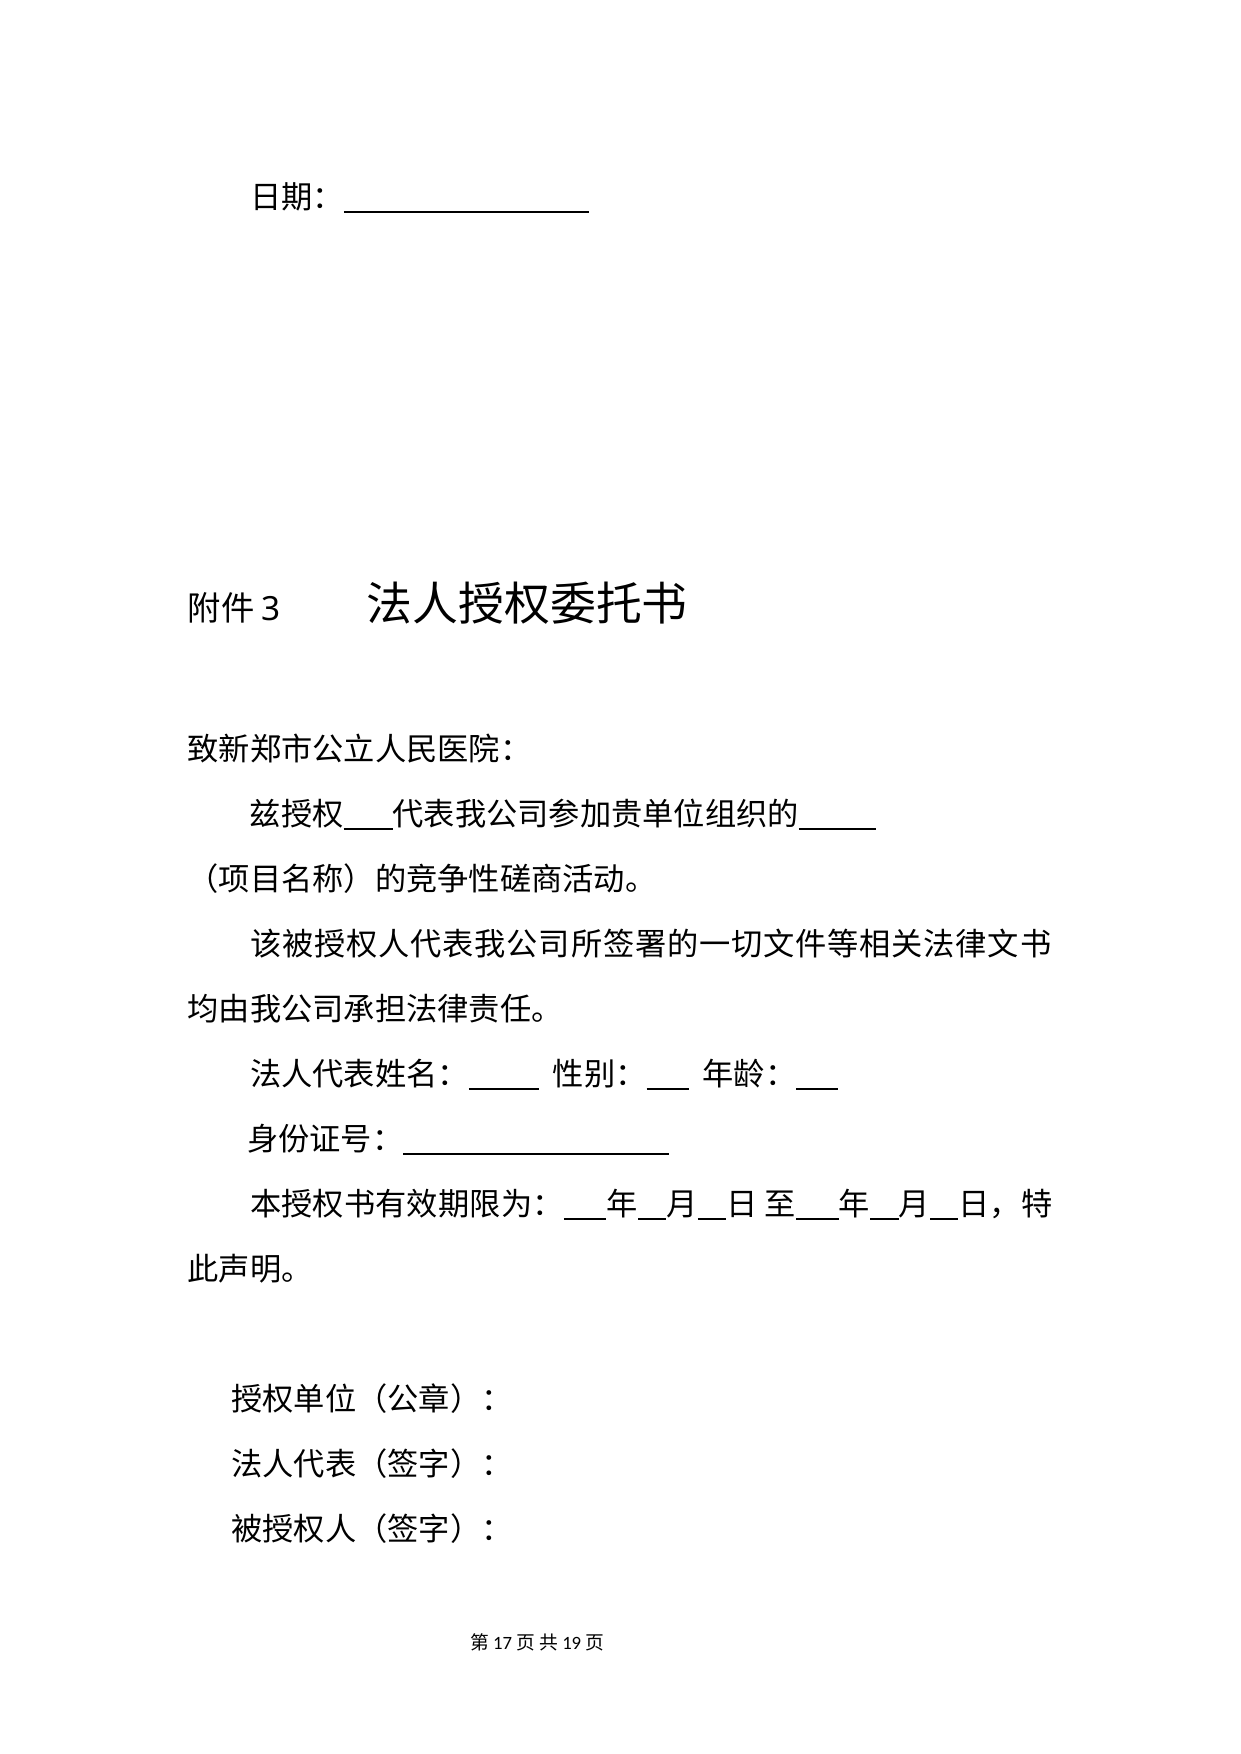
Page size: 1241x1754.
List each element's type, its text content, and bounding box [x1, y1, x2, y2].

text 附件3 法人授权委托书 [187, 552, 1053, 649]
text 该被授权人代表我公司所签署的一切文件等相关法律文书，均由我公司承担法律责任。 [187, 909, 1053, 1039]
text 致新郑市公立人民医院： [187, 714, 1053, 779]
text 身份证号： [187, 1104, 1053, 1169]
text 兹授权 代表我公司参加贵单位组织的 [249, 779, 1053, 844]
text （项目名称）的竞争性磋商活动。 [187, 844, 1053, 909]
text 法人代表姓名： 性别： 年龄： [187, 1039, 1053, 1104]
text 授权单位（公章）： [187, 1364, 1053, 1429]
text 法人代表（签字）： [187, 1429, 1053, 1494]
text 日期： [187, 162, 1053, 227]
text 本授权书有效期限为： 年 月 日 至 年 月 日，特此声明。 [187, 1169, 1053, 1299]
text 被授权人（签字）： [187, 1494, 1053, 1559]
